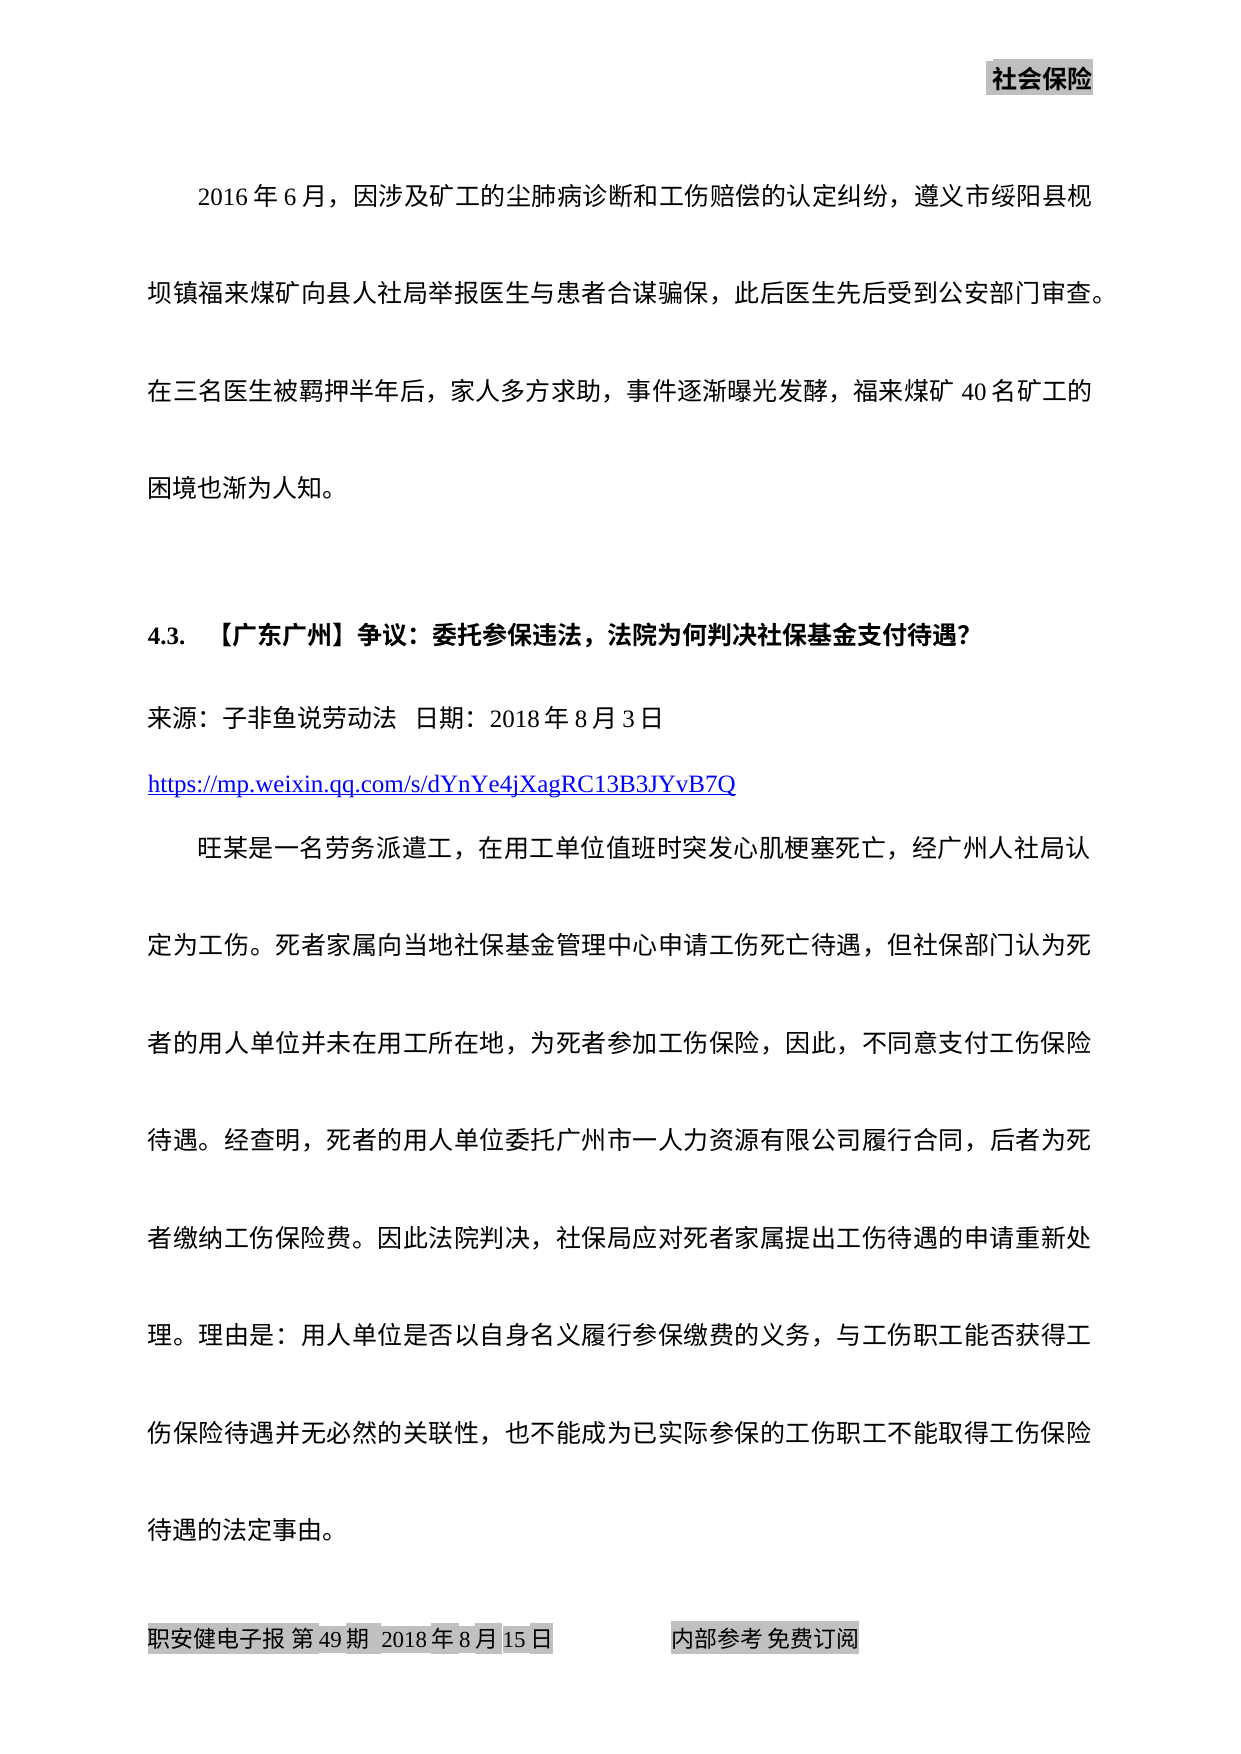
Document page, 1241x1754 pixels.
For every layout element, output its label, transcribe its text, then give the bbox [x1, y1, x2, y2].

text 2016年6月，因涉及矿工的尘肺病诊断和工伤赔偿的认定纠纷，遵义市绥阳县枧坝镇福来煤矿向县人社局举报医生与患者合谋骗保，此后医生先后受到公安部门审查。在三名医生被羁押半年后，家人多方求助，事件逐渐曝光发酵，福来煤矿40名矿工的困境也渐为人知。 [148, 162, 1092, 519]
list 【广东广州】争议：委托参保违法，法院为何判决社保基金支付待遇？ [148, 601, 1092, 666]
text 来源：子非鱼说劳动法 日期：2018年8月3日 [148, 684, 1092, 749]
text https://mp.weixin.qq.com/s/dYnYe4jXagRC13B3JYvB7Q [148, 767, 1092, 799]
text 旺某是一名劳务派遣工，在用工单位值班时突发心肌梗塞死亡，经广州人社局认定为工伤。死者家属向当地社保基金管理中心申请工伤死亡待遇，但社保部门认为死者的用人单位并未在用工所在地，为死者参加工伤保险，因此，不同意支付工伤保险待遇。经查明，死者的用人单位委托广州市一人力资源有限公司履行合同，后者为死者缴纳工伤保险费。因此法院判决，社保局应对死者家属提出工伤待遇的申请重新处理。理由是：用人单位是否以自身名义履行参保缴费的义务，与工伤职工能否获得工伤保险待遇并无必然的关联性，也不能成为已实际参保的工伤职工不能取得工伤保险待遇的法定事由。 [148, 814, 1092, 1561]
